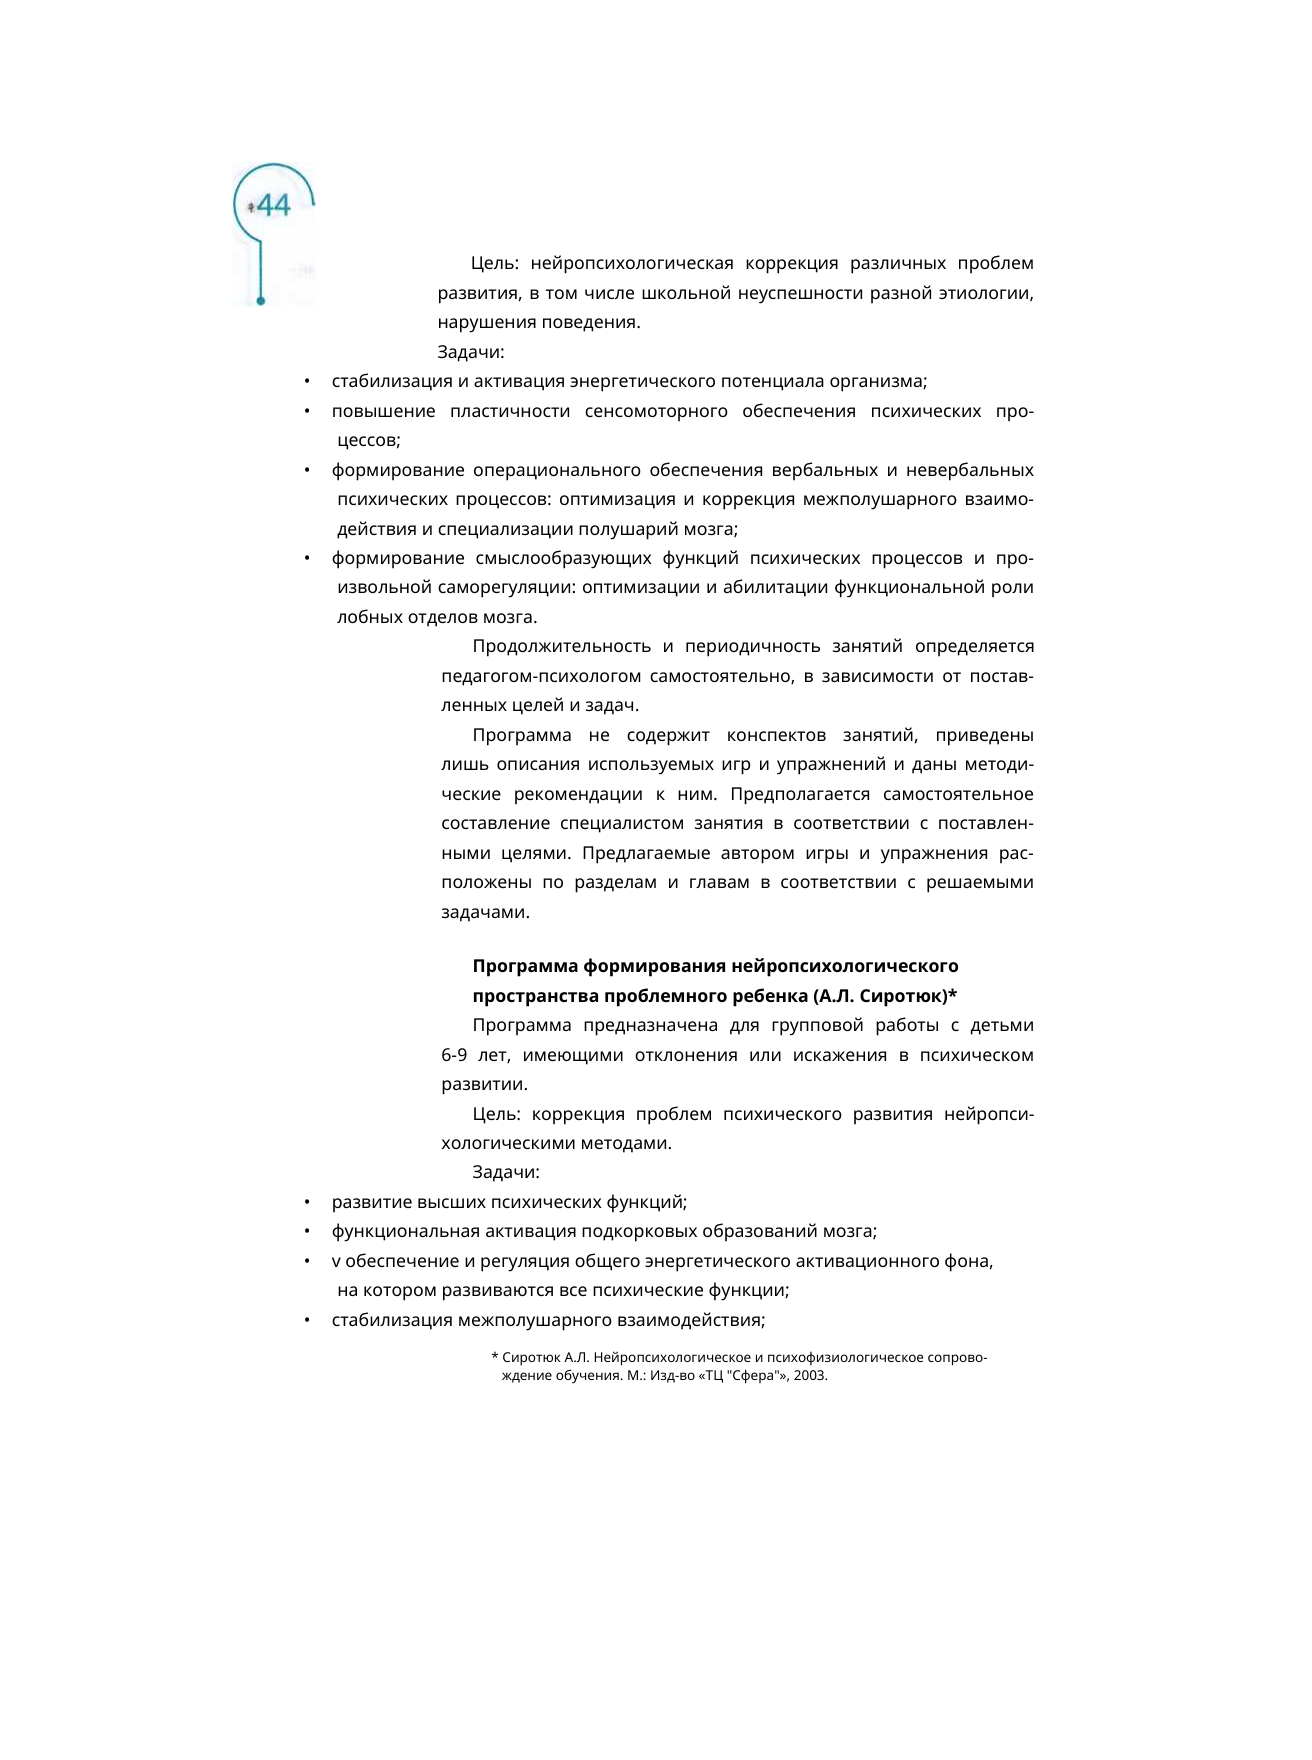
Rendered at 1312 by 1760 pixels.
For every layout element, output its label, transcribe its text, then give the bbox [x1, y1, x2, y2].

text Задачи: [404, 334, 1035, 364]
text пространства проблемного ребенка (А.Л. Сиротюк)* [441, 978, 1035, 1008]
picture [232, 162, 316, 307]
list повышение пластичности сенсомоторного обеспечения психических про- цессов; [304, 393, 1035, 452]
text Цель: коррекция проблем психического развития нейропси- хологическими методами. [441, 1096, 1035, 1155]
text Программа не содержит конспектов занятий, приведены лишь описания используемых игр и упражнений и даны методи- ческие рекомендации к ним. Предполагается самостоятельное составление специалистом занятия в соответствии с поставлен- ными целями. Предлагаемые автором игры и упражнения рас- положены по разделам и главам в соответствии с решаемыми задачами. [441, 718, 1035, 924]
text на котором развиваются все психические функции; [304, 1273, 1035, 1303]
list v обеспечение и регуляция общего энергетического активационного фона, [304, 1244, 1035, 1273]
list формирование смыслообразующих функций психических процессов и про- извольной саморегуляции: оптимизации и абилитации функциональной роли лобных отделов мозга. [304, 541, 1035, 629]
text * Сиротюк А.Л. Нейропсихологическое и психофизиологическое сопрово- [491, 1347, 1035, 1366]
list стабилизация и активация энергетического потенциала организма; [304, 364, 1035, 393]
list формирование операционального обеспечения вербальных и невербальных психических процессов: оптимизация и коррекция межполушарного взаимо- действия и специализации полушарий мозга; [304, 452, 1035, 541]
list стабилизация межполушарного взаимодействия; [304, 1303, 1035, 1332]
text Продолжительность и периодичность занятий определяется педагогом-психологом самостоятельно, в зависимости от постав- ленных целей и задач. [441, 629, 1035, 718]
text Программа формирования нейропсихологического [441, 949, 1035, 978]
text Цель: нейропсихологическая коррекция различных проблем развития, в том числе школьной неуспешности разной этиологии, нарушения поведения. [437, 246, 1035, 334]
text ждение обучения. М.: Изд-во «ТЦ "Сфера"», 2003. [502, 1366, 1035, 1384]
list развитие высших психических функций; [304, 1185, 1035, 1214]
list функциональная активация подкорковых образований мозга; [304, 1214, 1035, 1244]
text Задачи: [441, 1155, 1035, 1185]
text Программа предназначена для групповой работы с детьми 6-9 лет, имеющими отклонения или искажения в психическом развитии. [441, 1008, 1035, 1096]
